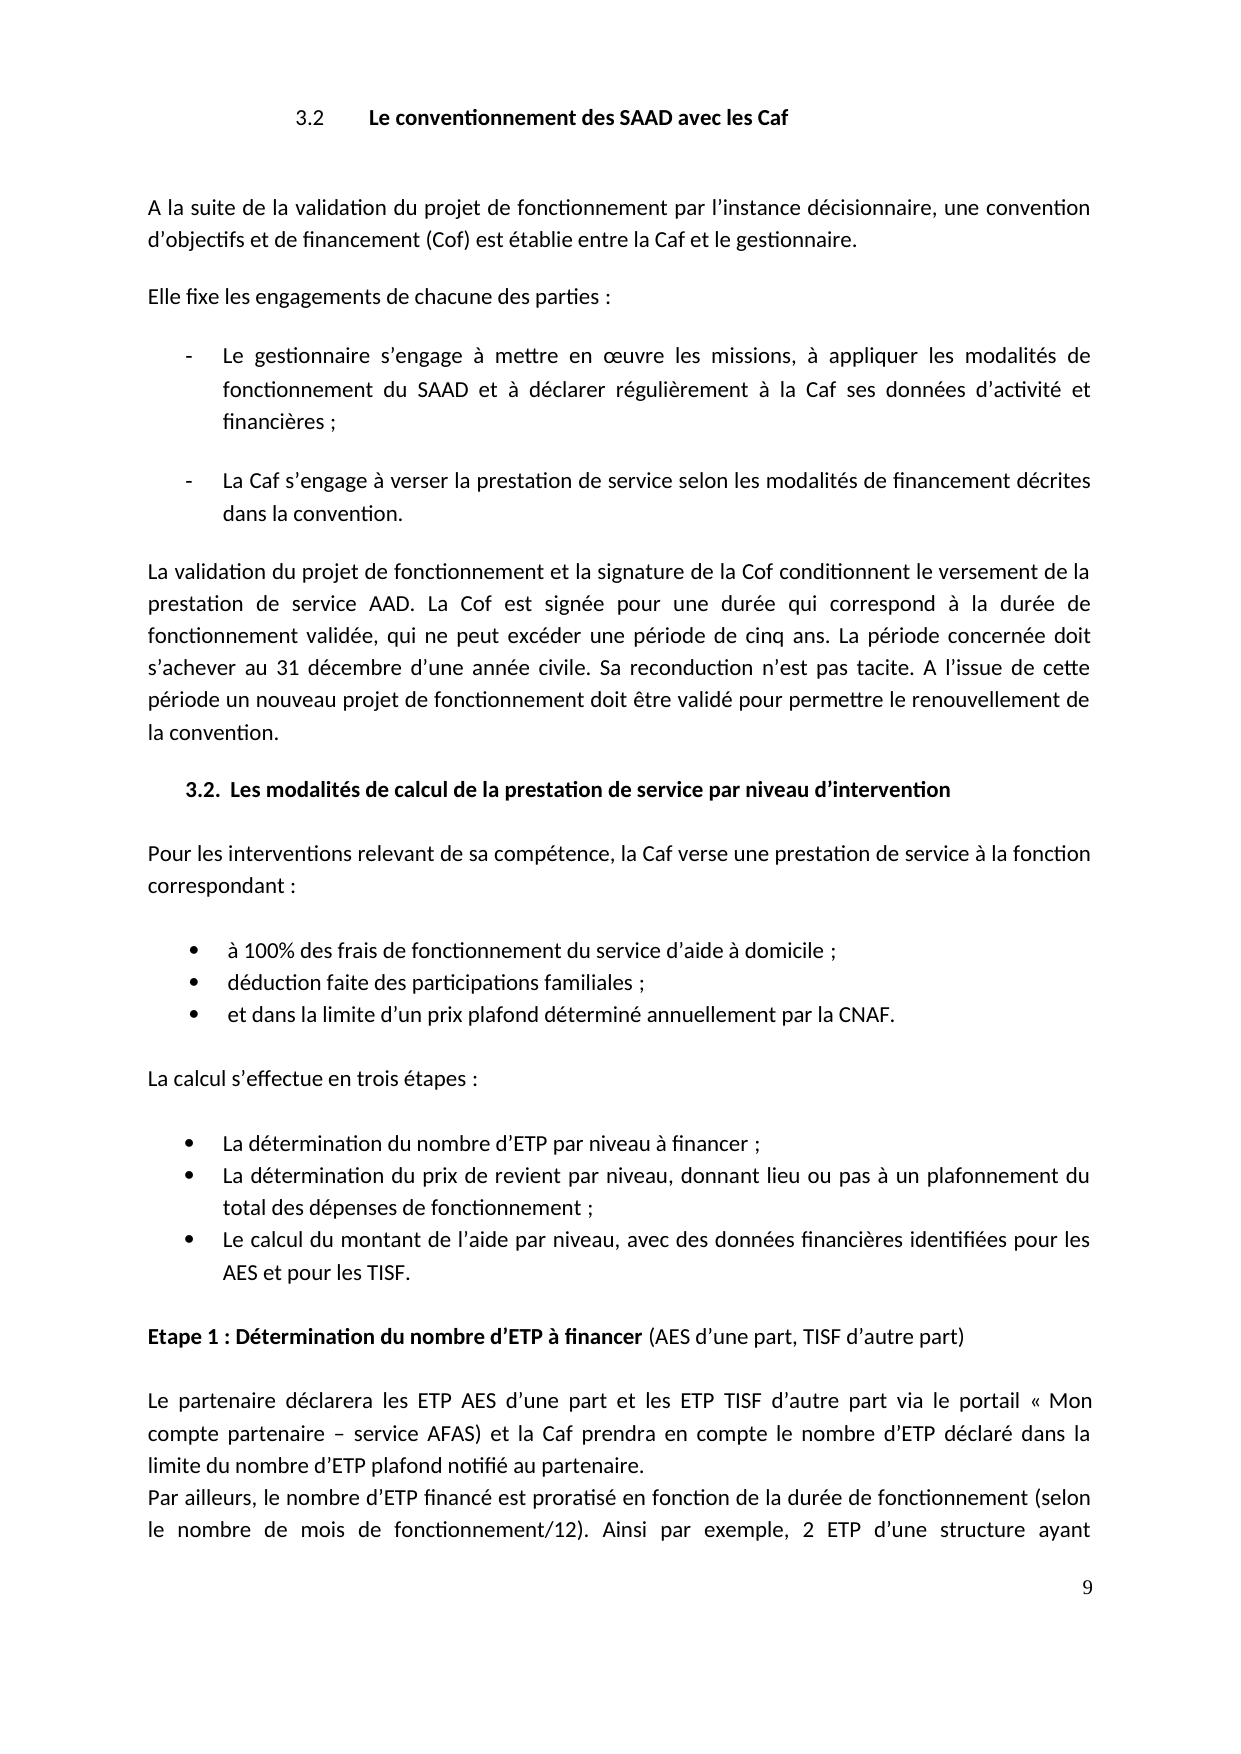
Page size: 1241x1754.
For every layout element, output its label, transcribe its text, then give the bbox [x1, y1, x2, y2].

list et dans la limite d’un prix plafond déterminé annuellement par la CNAF. [190, 1000, 1092, 1028]
list Les modalités de calcul de la prestation de service par niveau d’intervention [185, 775, 1092, 803]
list La détermination du prix de revient par niveau, donnant lieu ou pas à un plafonnement du total des dépenses de fonctionnement ; [185, 1161, 1092, 1221]
list Le calcul du montant de l’aide par niveau, avec des données financières identifiées pour les AES et pour les TISF. [185, 1226, 1092, 1286]
text La validation du projet de fonctionnement et la signature de la Cof conditionnent le versement de la prestation de service AAD. La Cof est signée pour une durée qui correspond à la durée de fonctionnement validée, qui ne peut excéder une période de cinq ans. La période concernée doit s’achever au 31 décembre d’une année civile. Sa reconduction n’est pas tacite. A l’issue de cette période un nouveau projet de fonctionnement doit être validé pour permettre le renouvellement de la convention. [148, 557, 1092, 746]
text A la suite de la validation du projet de fonctionnement par l’instance décisionnaire, une convention d’objectifs et de financement (Cof) est établie entre la Caf et le gestionnaire. [148, 193, 1092, 253]
list Le gestionnaire s’engage à mettre en œuvre les missions, à appliquer les modalités de fonctionnement du SAAD et à déclarer régulièrement à la Caf ses données d’activité et financières ; [185, 339, 1092, 435]
list déduction faite des participations familiales ; [190, 968, 1092, 996]
list La Caf s’engage à verser la prestation de service selon les modalités de financement décrites dans la convention. [185, 464, 1092, 528]
text Pour les interventions relevant de sa compétence, la Caf verse une prestation de service à la fonction correspondant : [148, 839, 1092, 899]
text La calcul s’effectue en trois étapes : [148, 1064, 1092, 1093]
list La détermination du nombre d’ETP par niveau à financer ; [185, 1129, 1092, 1157]
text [148, 1483, 1092, 1543]
text Etape 1 : Détermination du nombre d’ETP à financer (AES d’une part, TISF d’autre part) [148, 1322, 1092, 1350]
text Elle fixe les engagements de chacune des parties : [148, 282, 1092, 310]
text Le partenaire déclarera les ETP AES d’une part et les ETP TISF d’autre part via le portail « Mon compte partenaire – service AFAS) et la Caf prendra en compte le nombre d’ETP déclaré dans la limite du nombre d’ETP plafond notifié au partenaire. [148, 1386, 1092, 1479]
list 3.2 Le conventionnement des SAAD avec les Caf [221, 103, 1092, 131]
list à 100% des frais de fonctionnement du service d’aide à domicile ; [190, 936, 1092, 964]
